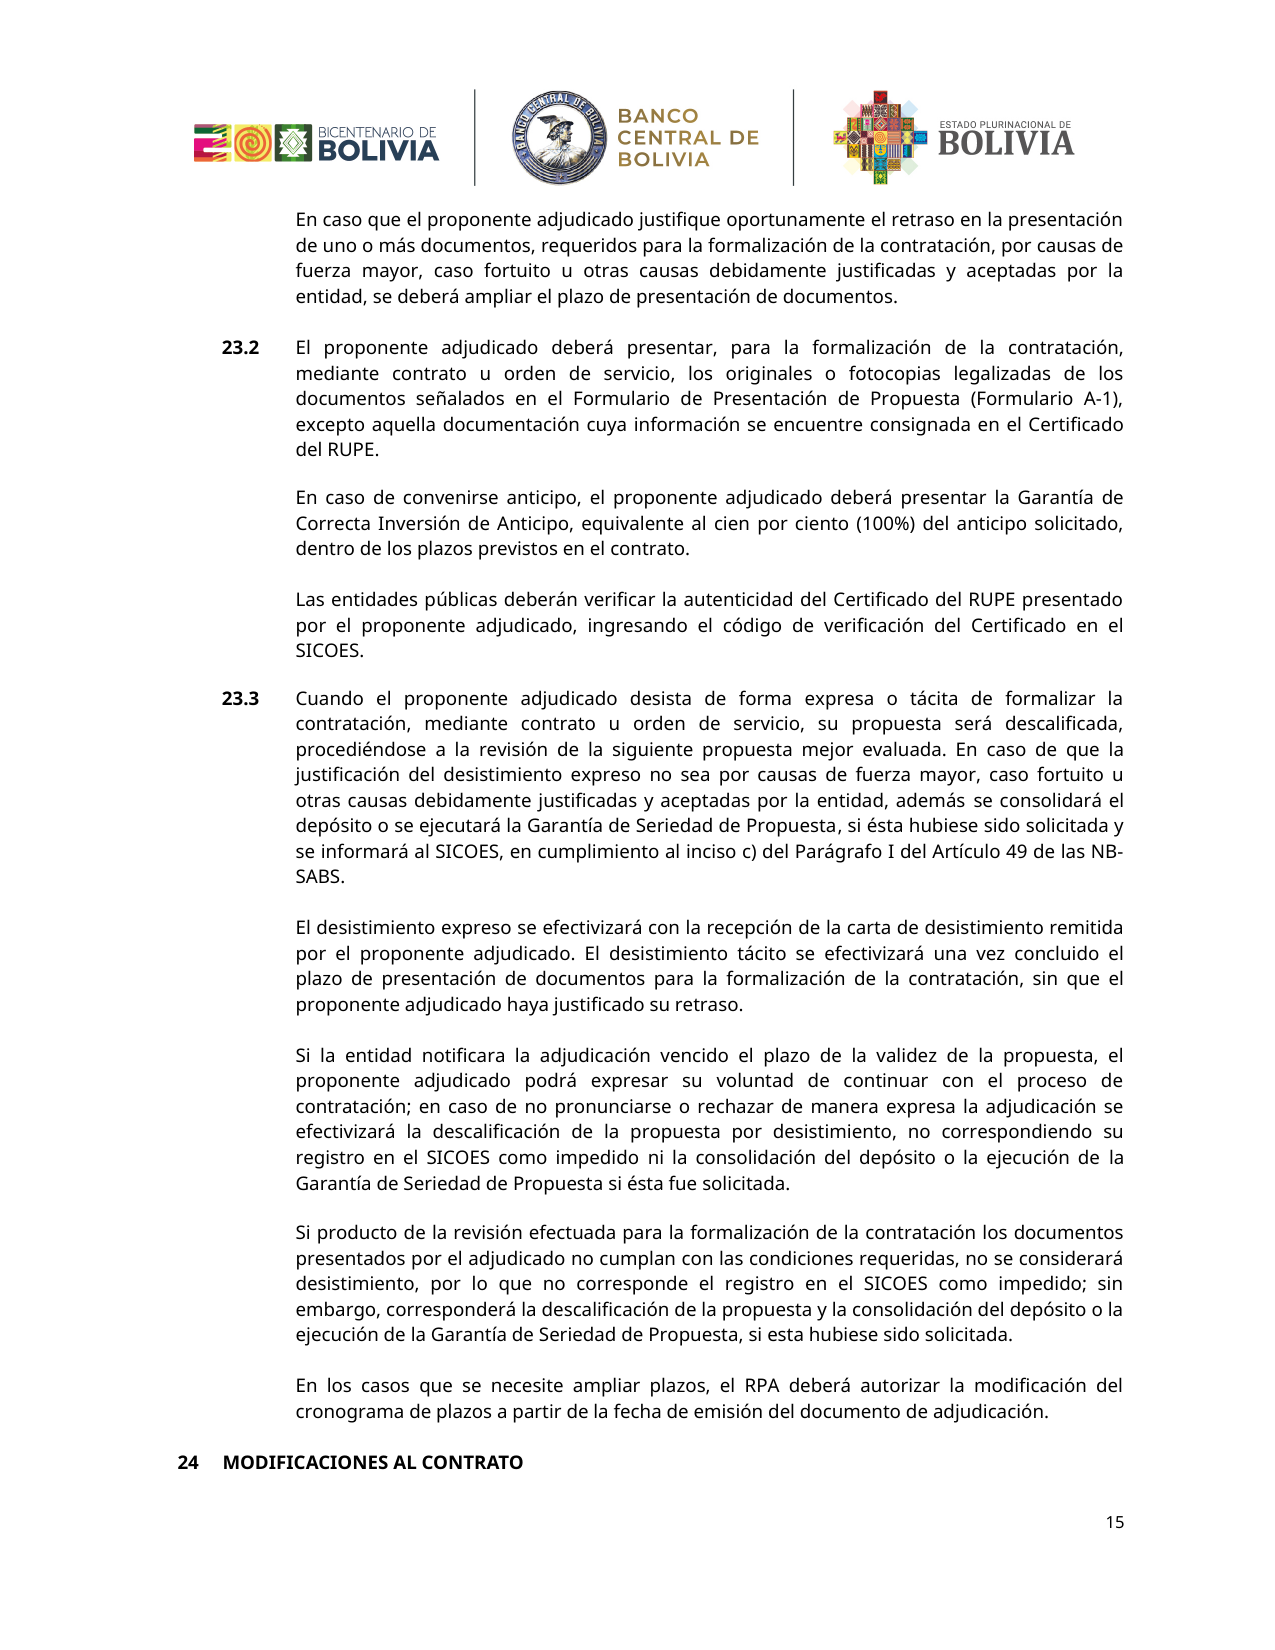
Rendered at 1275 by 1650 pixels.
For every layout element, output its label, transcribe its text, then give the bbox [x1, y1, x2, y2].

list Si la entidad notificara la adjudicación vencido el plazo de la validez de la propuesta, el proponente adjudicado podrá expresar su voluntad de continuar con el proceso de contratación; en caso de no pronunciarse o rechazar de manera expresa la adjudicación se efectivizará la descalificación de la propuesta por desistimiento, no correspondiendo su registro en el SICOES como impedido ni la consolidación del depósito o la ejecución de la Garantía de Seriedad de Propuesta si ésta fue solicitada. [295, 1042, 1124, 1195]
list En los casos que se necesite ampliar plazos, el RPA deberá autorizar la modificación del cronograma de plazos a partir de la fecha de emisión del documento de adjudicación. [295, 1372, 1124, 1423]
list Las entidades públicas deberán verificar la autenticidad del Certificado del RUPE presentado por el proponente adjudicado, ingresando el código de verificación del Certificado en el SICOES. [295, 587, 1124, 663]
title MODIFICACIONES AL CONTRATO [177, 1449, 1124, 1474]
picture [0, 5, 1272, 189]
list Si producto de la revisión efectuada para la formalización de la contratación los documentos presentados por el adjudicado no cumplan con las condiciones requeridas, no se considerará desistimiento, por lo que no corresponde el registro en el SICOES como impedido; sin embargo, corresponderá la descalificación de la propuesta y la consolidación del depósito o la ejecución de la Garantía de Seriedad de Propuesta, si esta hubiese sido solicitada. [295, 1219, 1124, 1347]
list Cuando el proponente adjudicado desista de forma expresa o tácita de formalizar la contratación, mediante contrato u orden de servicio, su propuesta será descalificada, procediéndose a la revisión de la siguiente propuesta mejor evaluada. En caso de que la justificación del desistimiento expreso no sea por causas de fuerza mayor, caso fortuito u otras causas debidamente justificadas y aceptadas por la entidad, además se consolidará el depósito o se ejecutará la Garantía de Seriedad de Propuesta, si ésta hubiese sido solicitada y se informará al SICOES, en cumplimiento al inciso c) del Parágrafo I del Artículo 49 de las NB-SABS. [222, 685, 1124, 889]
list El desistimiento expreso se efectivizará con la recepción de la carta de desistimiento remitida por el proponente adjudicado. El desistimiento tácito se efectivizará una vez concluido el plazo de presentación de documentos para la formalización de la contratación, sin que el proponente adjudicado haya justificado su retraso. [295, 914, 1124, 1017]
list En caso de convenirse anticipo, el proponente adjudicado deberá presentar la Garantía de Correcta Inversión de Anticipo, equivalente al cien por ciento (100%) del anticipo solicitado, dentro de los plazos previstos en el contrato. [295, 485, 1124, 561]
list El proponente adjudicado deberá presentar, para la formalización de la contratación, mediante contrato u orden de servicio, los originales o fotocopias legalizadas de los documentos señalados en el Formulario de Presentación de Propuesta (Formulario A-1), excepto aquella documentación cuya información se encuentre consignada en el Certificado del RUPE. [222, 334, 1124, 462]
list En caso que el proponente adjudicado justifique oportunamente el retraso en la presentación de uno o más documentos, requeridos para la formalización de la contratación, por causas de fuerza mayor, caso fortuito u otras causas debidamente justificadas y aceptadas por la entidad, se deberá ampliar el plazo de presentación de documentos. [295, 207, 1124, 309]
